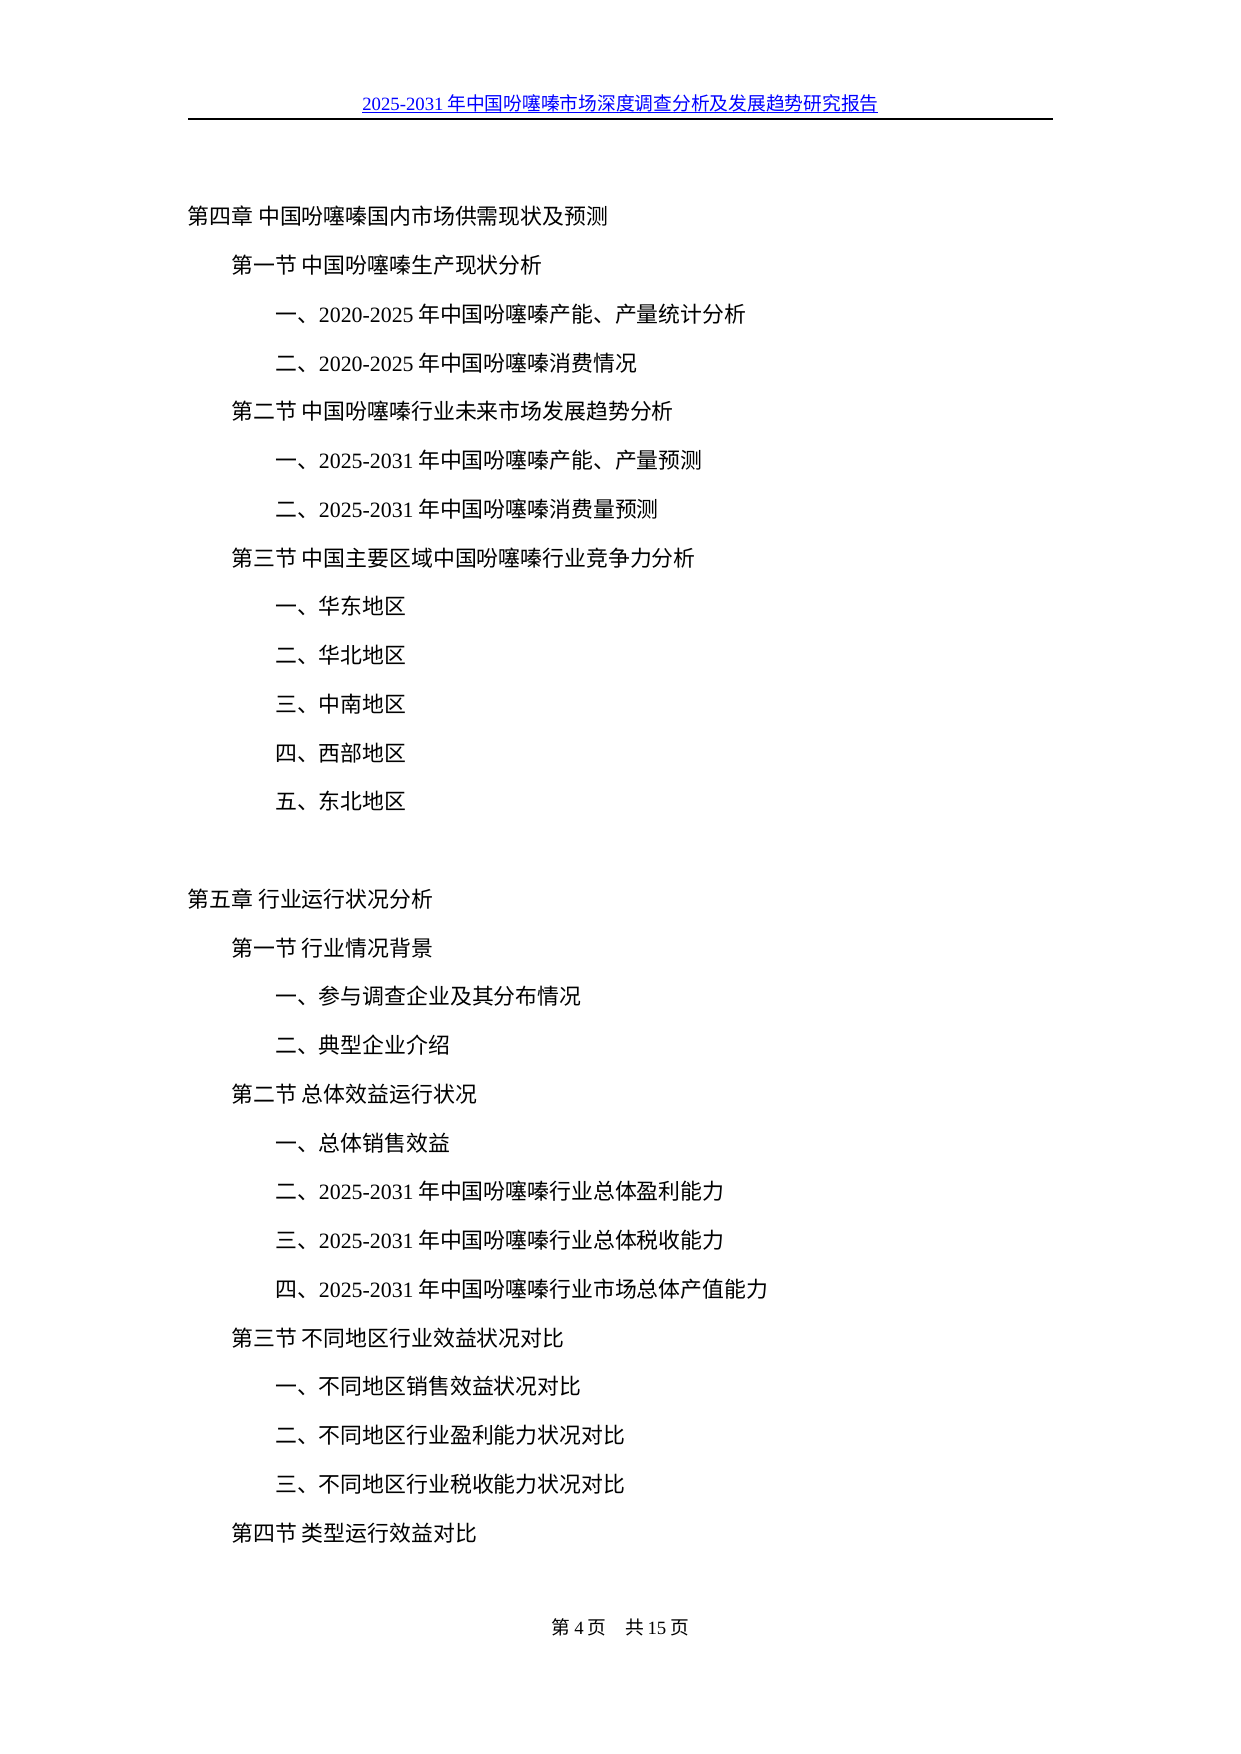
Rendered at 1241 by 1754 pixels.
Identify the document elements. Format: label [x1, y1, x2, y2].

text [187, 150, 1053, 1548]
